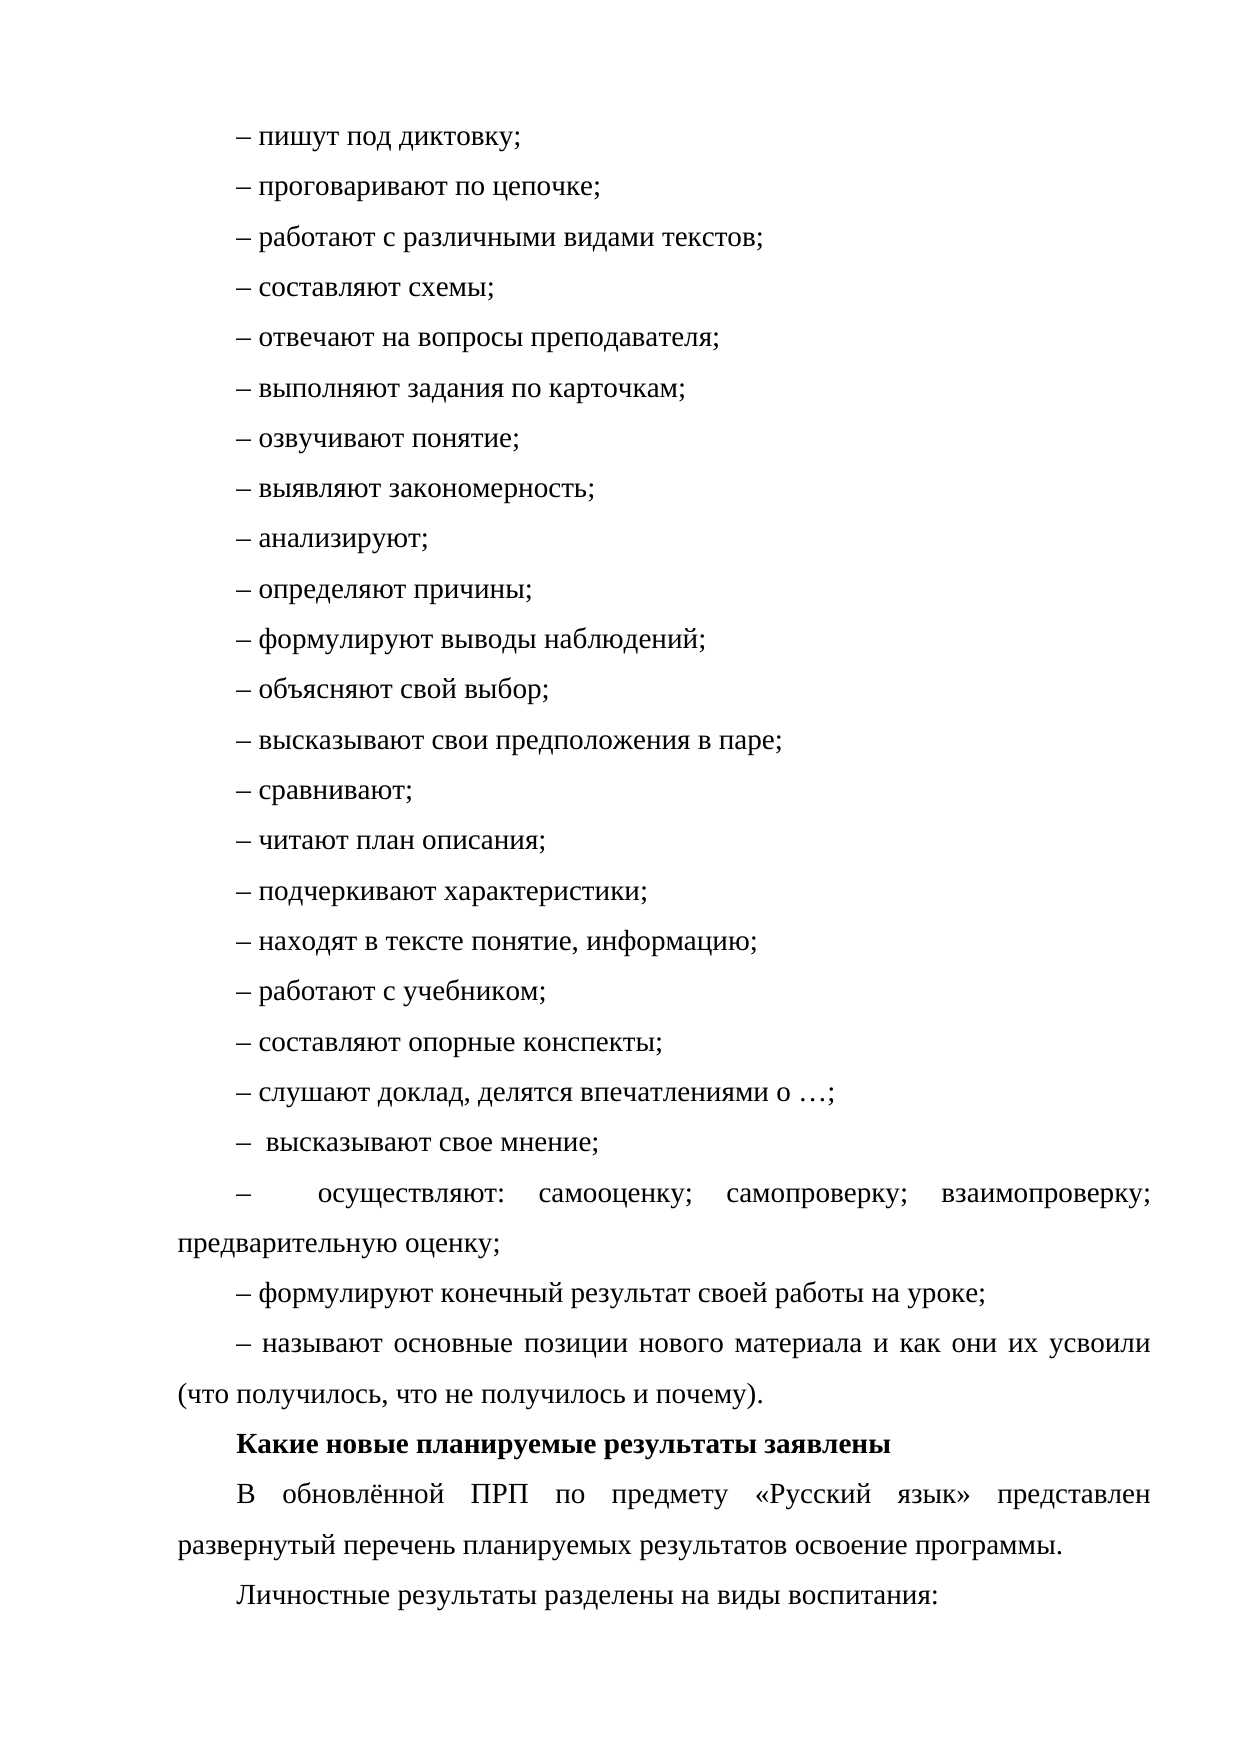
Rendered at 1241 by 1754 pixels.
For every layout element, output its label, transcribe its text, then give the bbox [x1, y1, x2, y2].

list выявляют закономерность; [177, 470, 1152, 504]
list озвучивают понятие; [177, 420, 1152, 453]
list составляют опорные конспекты; [177, 1024, 1152, 1057]
list слушают доклад, делятся впечатлениями о …; [177, 1074, 1152, 1108]
list формулируют выводы наблюдений; [177, 621, 1152, 655]
list составляют схемы; [177, 269, 1152, 303]
list пишут под диктовку; [177, 118, 1152, 152]
text В обновлённой ПРП по предмету «Русский язык» представлен развернутый перечень планируемых результатов освоение программы. [177, 1477, 1152, 1560]
list объясняют свой выбор; [177, 672, 1152, 705]
list формулируют конечный результат своей работы на уроке; [177, 1275, 1152, 1309]
text Личностные результаты разделены на виды воспитания: [177, 1577, 1152, 1611]
list находят в тексте понятие, информацию; [177, 923, 1152, 957]
list работают с различными видами текстов; [177, 219, 1152, 252]
text Какие новые планируемые результаты заявлены [177, 1426, 1152, 1460]
list отвечают на вопросы преподавателя; [177, 319, 1152, 353]
list называют основные позиции нового материала и как они их усвоили (что получилось, что не получилось и почему). [177, 1326, 1152, 1409]
list выполняют задания по карточкам; [177, 370, 1152, 403]
list высказывают свое мнение; [177, 1124, 1152, 1158]
list высказывают свои предположения в паре; [177, 722, 1152, 755]
list анализируют; [177, 521, 1152, 554]
list сравнивают; [177, 772, 1152, 806]
list подчеркивают характеристики; [177, 873, 1152, 906]
list осуществляют: самооценку; самопроверку; взаимопроверку; предварительную оценку; [177, 1175, 1152, 1258]
list определяют причины; [177, 571, 1152, 604]
list работают с учебником; [177, 973, 1152, 1007]
list проговаривают по цепочке; [177, 168, 1152, 202]
list читают план описания; [177, 822, 1152, 856]
